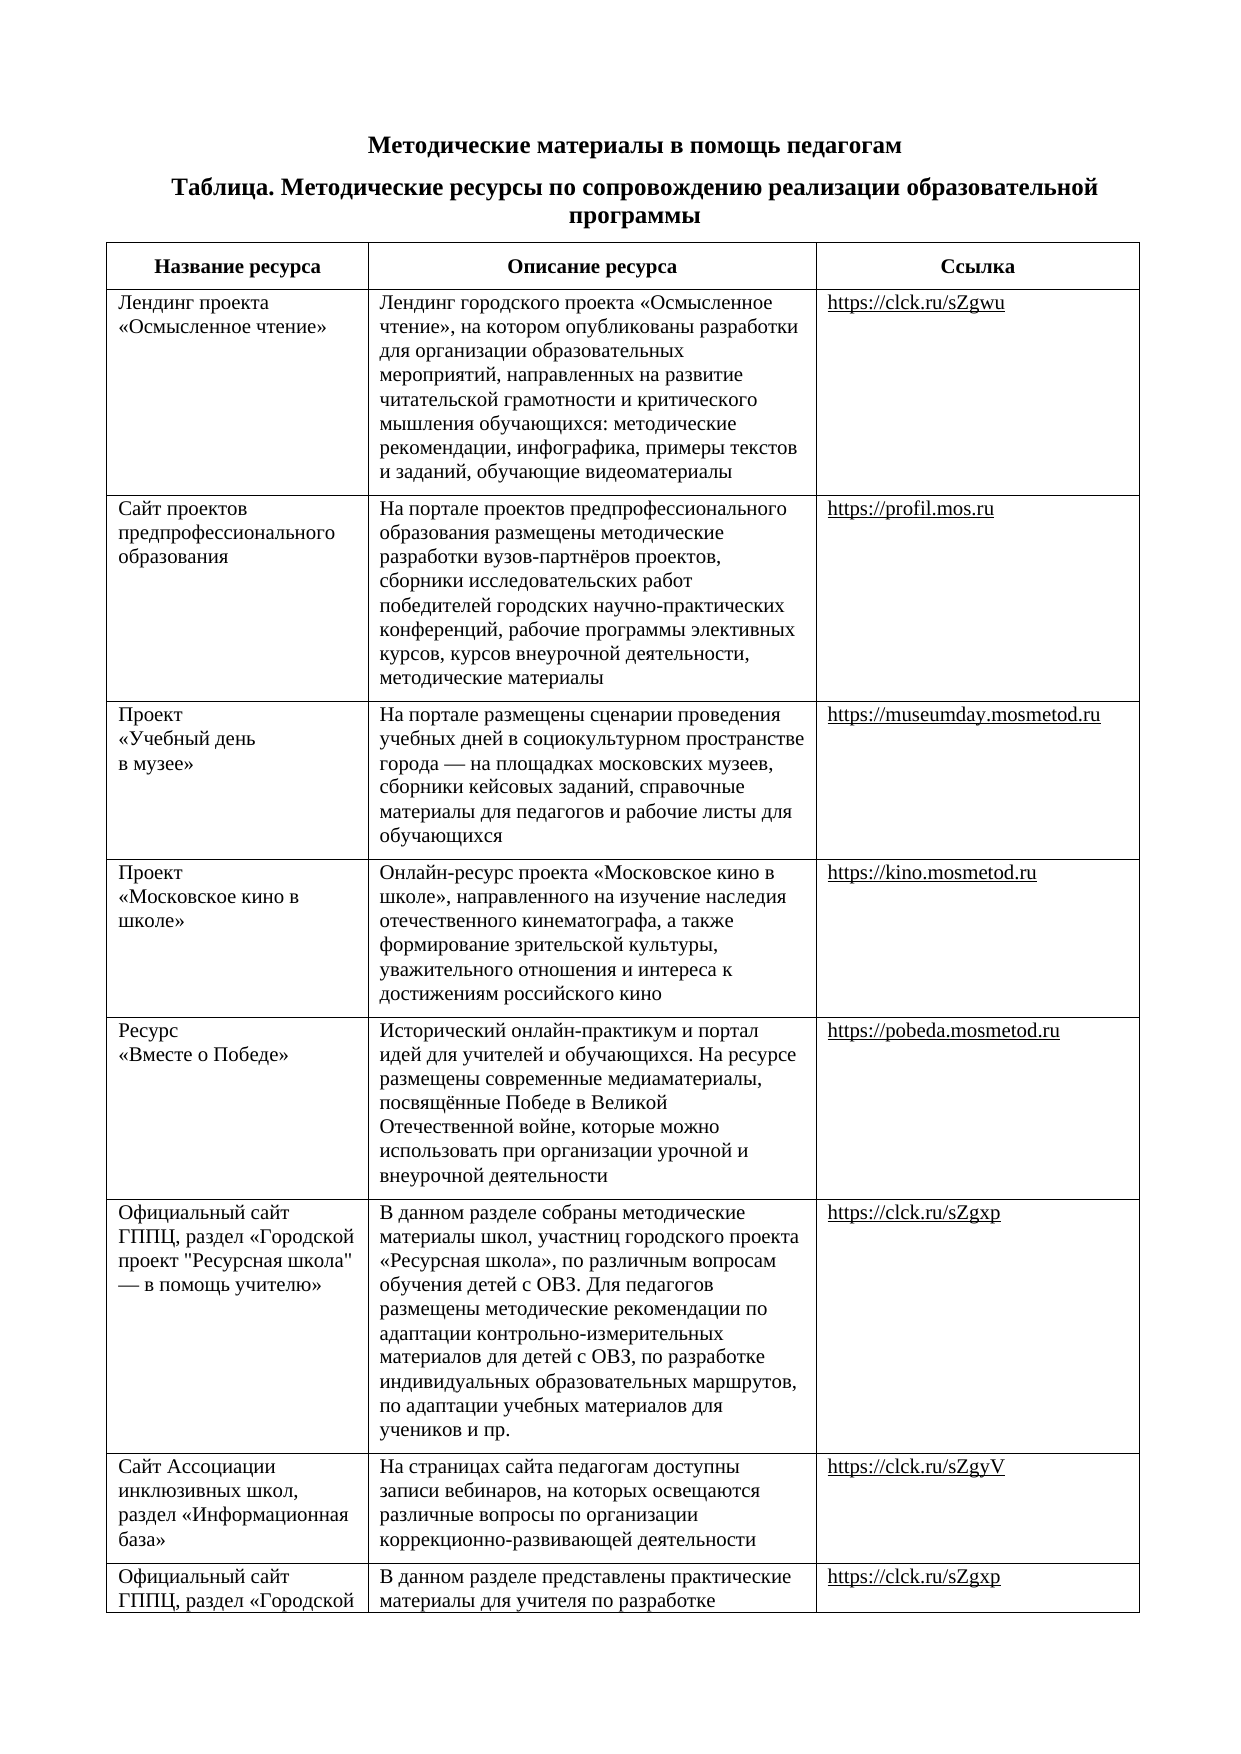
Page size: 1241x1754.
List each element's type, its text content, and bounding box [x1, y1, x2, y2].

table_cell Ресурс «Вместе о Победе» [107, 1018, 368, 1199]
table_cell https://profil.mos.ru [817, 496, 1139, 701]
table_header Описание ресурса [369, 243, 816, 289]
table_cell https://clck.ru/sZgxp [817, 1200, 1139, 1453]
table_cell https://clck.ru/sZgyV [817, 1454, 1139, 1563]
table_cell Официальный сайт ГППЦ, раздел «Городской проект "Ресурсная школа" — в помощь учителю» [107, 1200, 368, 1453]
table_cell Исторический онлайн-практикум и портал идей для учителей и обучающихся. На ресурсе размещены современные медиаматериалы, посвящённые Победе в Великой Отечественной войне, которые можно использовать при организации урочной и внеурочной деятельности [369, 1018, 816, 1199]
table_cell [369, 1564, 816, 1612]
table_cell https://museumday.mosmetod.ru [817, 702, 1139, 859]
text Таблица. Методические ресурсы по сопровождению реализации образовательной программы [118, 172, 1152, 229]
table_cell В данном разделе собраны методические материалы школ, участниц городского проекта «Ресурсная школа», по различным вопросам обучения детей с ОВЗ. Для педагогов размещены методические рекомендации по адаптации контрольно-измерительных материалов для детей с ОВЗ, по разработке индивидуальных образовательных маршрутов, по адаптации учебных материалов для учеников и пр. [369, 1200, 816, 1453]
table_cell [817, 1564, 1139, 1612]
table_cell https://clck.ru/sZgwu [817, 290, 1139, 495]
table_cell Проект «Московское кино в школе» [107, 860, 368, 1017]
table_cell На портале размещены сценарии проведения учебных дней в социокультурном пространстве города — на площадках московских музеев, сборники кейсовых заданий, справочные материалы для педагогов и рабочие листы для обучающихся [369, 702, 816, 859]
table_cell На страницах сайта педагогам доступны записи вебинаров, на которых освещаются различные вопросы по организации коррекционно-развивающей деятельности [369, 1454, 816, 1563]
table_header Название ресурса [107, 243, 368, 289]
table_cell Лендинг городского проекта «Осмысленное чтение», на котором опубликованы разработки для организации образовательных мероприятий, направленных на развитие читательской грамотности и критического мышления обучающихся: методические рекомендации, инфографика, примеры текстов и заданий, обучающие видеоматериалы [369, 290, 816, 495]
table_cell Сайт проектов предпрофессионального образования [107, 496, 368, 701]
table_cell Онлайн-ресурс проекта «Московское кино в школе», направленного на изучение наследия отечественного кинематографа, а также формирование зрительской культуры, уважительного отношения и интереса к достижениям российского кино [369, 860, 816, 1017]
table_cell https://kino.mosmetod.ru [817, 860, 1139, 1017]
table_cell Лендинг проекта «Осмысленное чтение» [107, 290, 368, 495]
table_header Ссылка [817, 243, 1139, 289]
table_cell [107, 1564, 368, 1612]
table_cell https://pobeda.mosmetod.ru [817, 1018, 1139, 1199]
table_cell Проект «Учебный день в музее» [107, 702, 368, 859]
table_cell Сайт Ассоциации инклюзивных школ, раздел «Информационная база» [107, 1454, 368, 1563]
table_cell На портале проектов предпрофессионального образования размещены методические разработки вузов-партнёров проектов, сборники исследовательских работ победителей городских научно-практических конференций, рабочие программы элективных курсов, курсов внеурочной деятельности, методические материалы [369, 496, 816, 701]
list Методические материалы в помощь педагогам [118, 131, 1152, 159]
